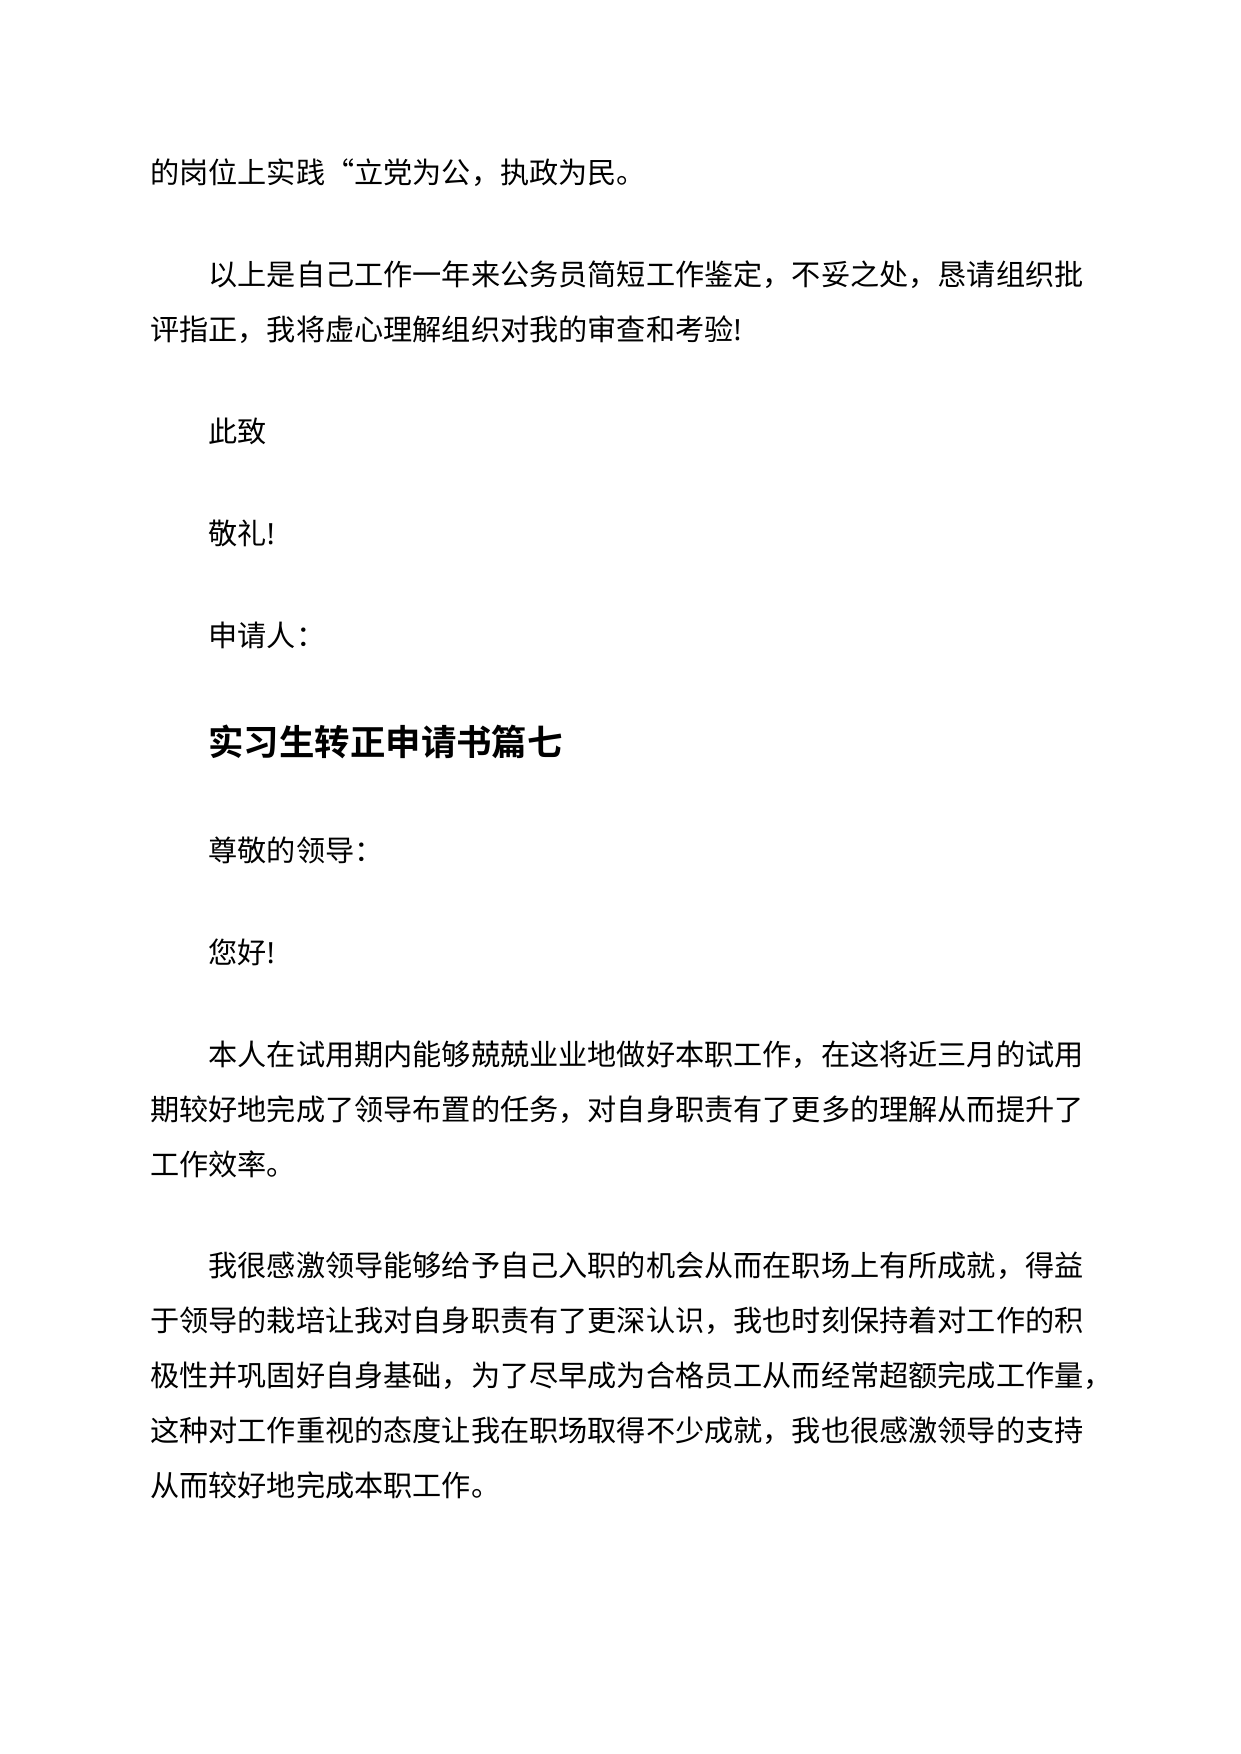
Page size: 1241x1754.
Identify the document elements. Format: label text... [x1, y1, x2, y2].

text 申请人： [150, 612, 1090, 655]
text 实习生转正申请书篇七 [150, 714, 1090, 765]
text 我很感激领导能够给予自己入职的机会从而在职场上有所成就，得益于领导的栽培让我对自身职责有了更深认识，我也时刻保持着对工作的积极性并巩固好自身基础，为了尽早成为合格员工从而经常超额完成工作量，这种对工作重视的态度让我在职场取得不少成就，我也很感激领导的支持从而较好地完成本职工作。 [150, 1243, 1090, 1505]
text 本人在试用期内能够兢兢业业地做好本职工作，在这将近三月的试用期较好地完成了领导布置的任务，对自身职责有了更多的理解从而提升了工作效率。 [150, 1031, 1090, 1183]
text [150, 150, 1090, 192]
text 您好! [150, 929, 1090, 972]
text 以上是自己工作一年来公务员简短工作鉴定，不妥之处，恳请组织批评指正，我将虚心理解组织对我的审查和考验! [150, 252, 1090, 349]
text 尊敬的领导： [150, 828, 1090, 870]
text 敬礼! [150, 510, 1090, 553]
text 此致 [150, 409, 1090, 451]
